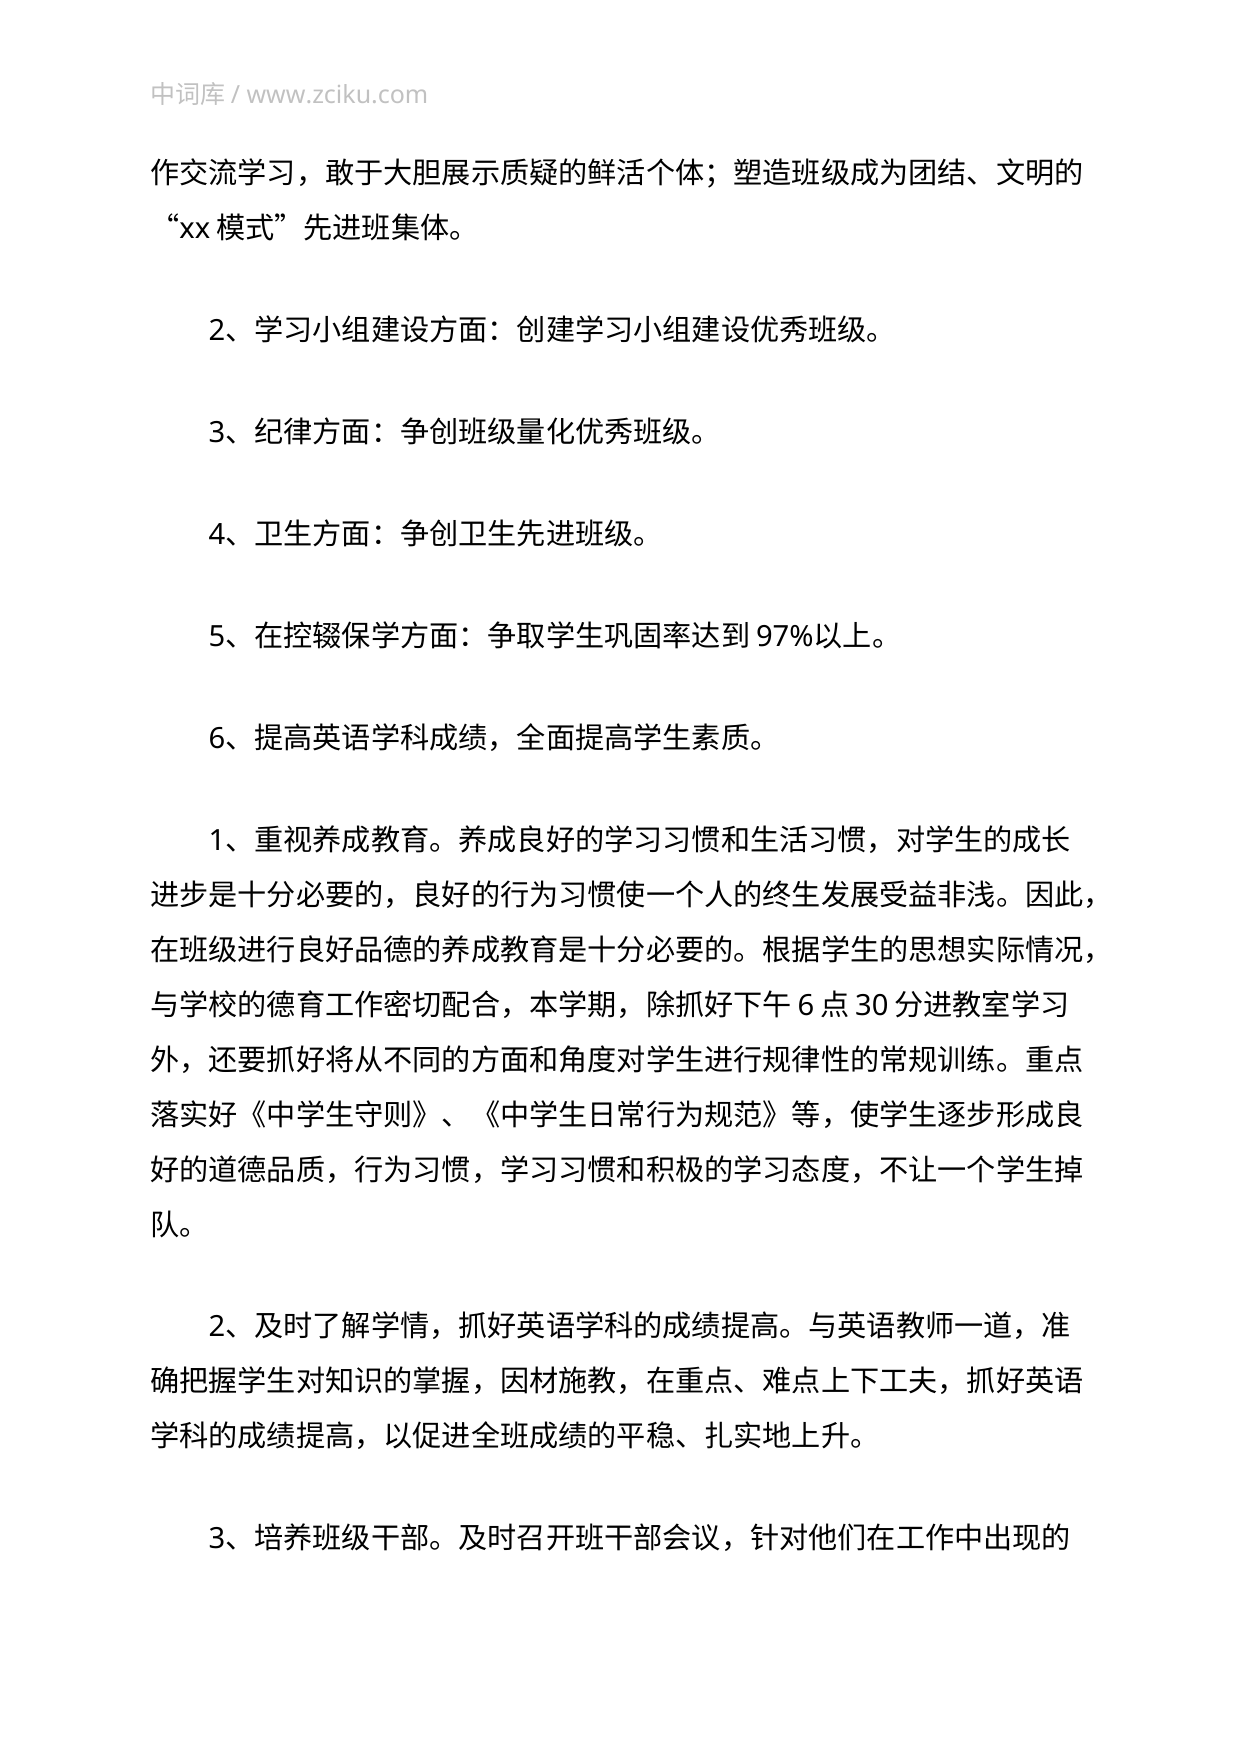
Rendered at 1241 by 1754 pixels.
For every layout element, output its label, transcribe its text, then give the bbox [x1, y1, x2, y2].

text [150, 1515, 1090, 1557]
text 2、及时了解学情，抓好英语学科的成绩提高。与英语教师一道，准确把握学生对知识的掌握，因材施教，在重点、难点上下工夫，抓好英语学科的成绩提高，以促进全班成绩的平稳、扎实地上升。 [150, 1303, 1090, 1455]
text 4、卫生方面：争创卫生先进班级。 [150, 511, 1090, 553]
text 5、在控辍保学方面：争取学生巩固率达到97%以上。 [150, 613, 1090, 655]
text 1、重视养成教育。养成良好的学习习惯和生活习惯，对学生的成长进步是十分必要的，良好的行为习惯使一个人的终生发展受益非浅。因此，在班级进行良好品德的养成教育是十分必要的。根据学生的思想实际情况，与学校的德育工作密切配合，本学期，除抓好下午6点30分进教室学习外，还要抓好将从不同的方面和角度对学生进行规律性的常规训练。重点落实好《中学生守则》、《中学生日常行为规范》等，使学生逐步形成良好的道德品质，行为习惯，学习习惯和积极的学习态度，不让一个学生掉队。 [150, 817, 1090, 1243]
text 2、学习小组建设方面：创建学习小组建设优秀班级。 [150, 307, 1090, 349]
text 6、提高英语学科成绩，全面提高学生素质。 [150, 715, 1090, 757]
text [150, 150, 1090, 247]
text 3、纪律方面：争创班级量化优秀班级。 [150, 409, 1090, 451]
